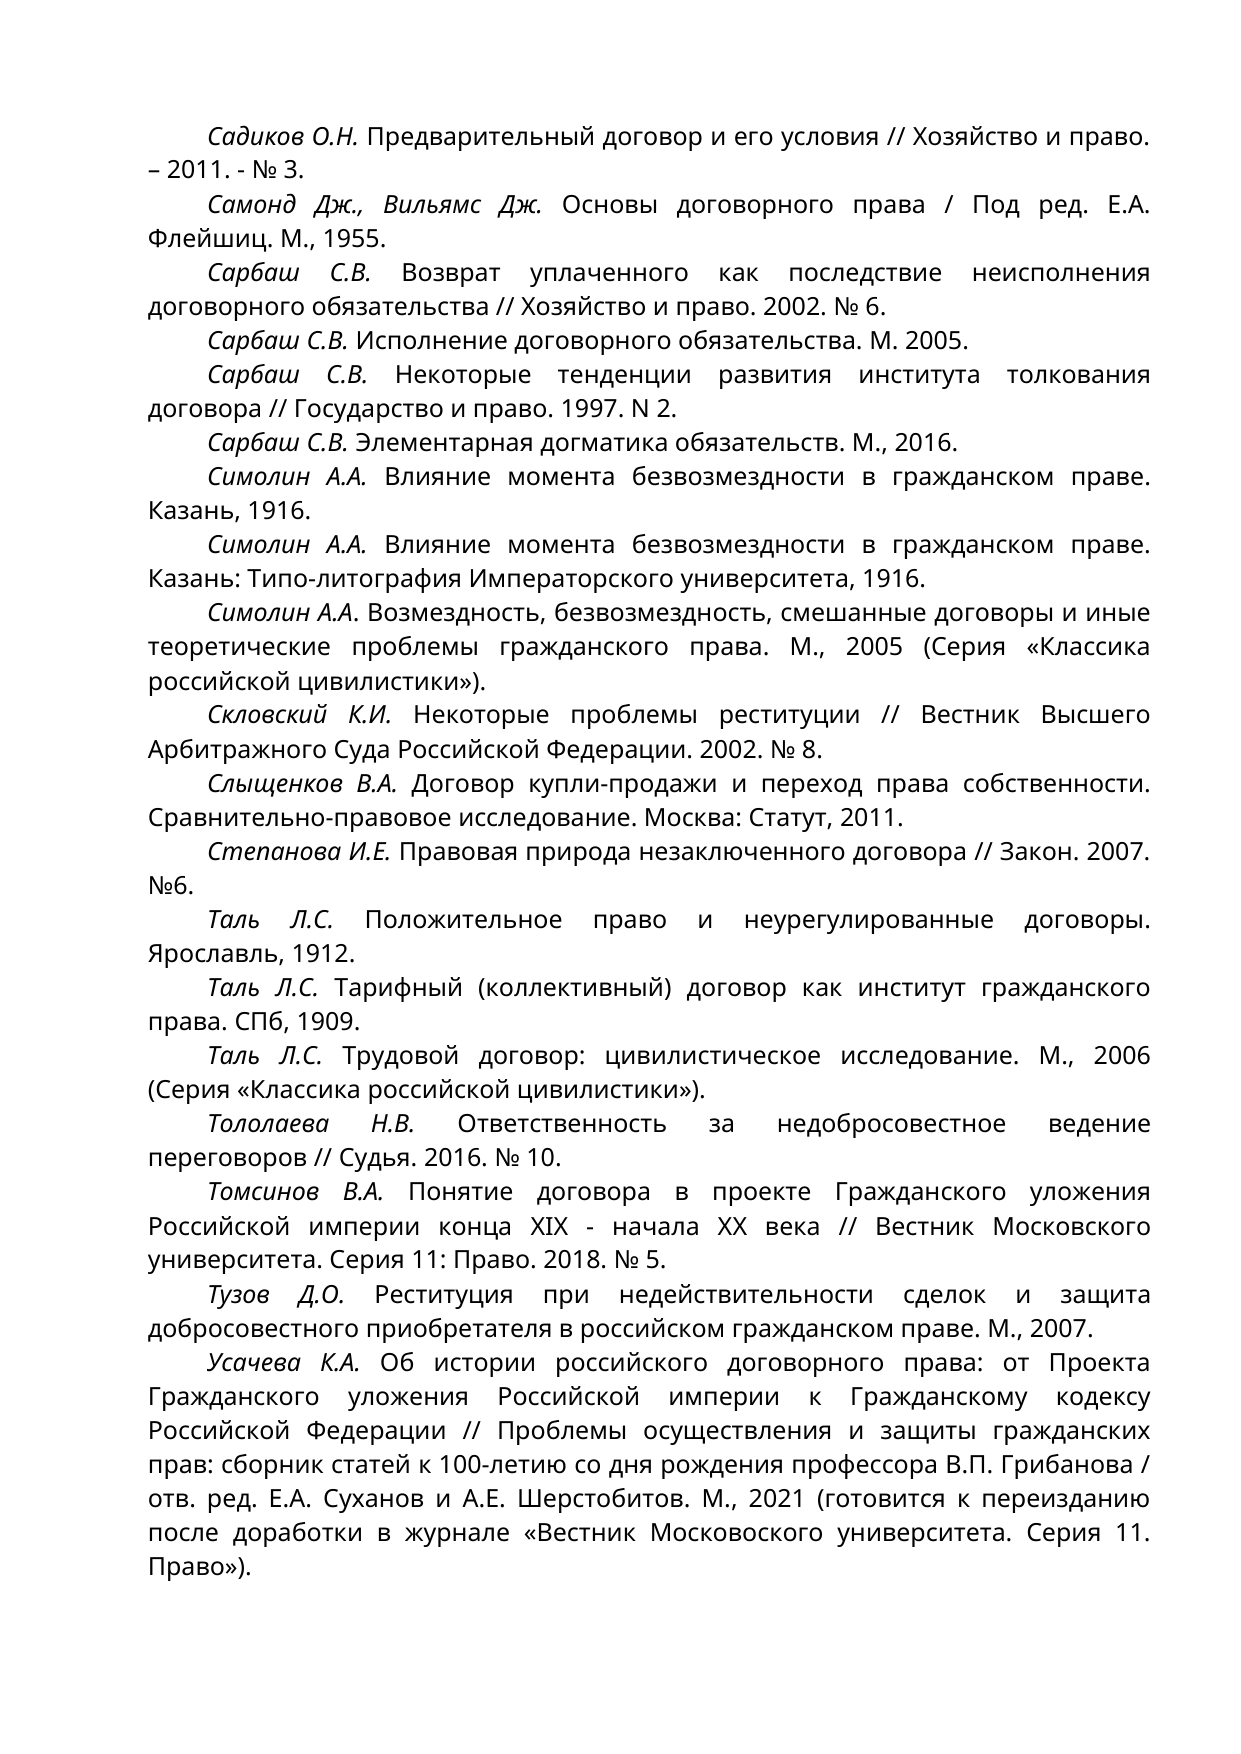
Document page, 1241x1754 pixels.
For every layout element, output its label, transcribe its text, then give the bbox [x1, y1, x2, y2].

text Степанова И.Е. Правовая природа незаключенного договора // Закон. 2007. №6. [148, 833, 1152, 902]
text Тололаева Н.В. Ответственность за недобросовестное ведение переговоров // Судья. 2016. № 10. [148, 1106, 1152, 1174]
text Сарбаш С.В. Некоторые тенденции развития института толкования договора // Государство и право. 1997. N 2. [148, 357, 1152, 425]
text Сарбаш С.В. Элементарная догматика обязательств. М., 2016. [148, 425, 1152, 459]
text Сарбаш С.В. Исполнение договорного обязательства. М. 2005. [148, 322, 1152, 357]
text Садиков О.Н. Предварительный договор и его условия // Хозяйство и право. – 2011. - № 3. [148, 118, 1152, 186]
text Симолин А.А. Влияние момента безвозмездности в гражданском праве. Казань, 1916. [148, 459, 1152, 527]
text Самонд Дж., Вильямс Дж. Основы договорного права / Под ред. Е.А. Флейшиц. М., 1955. [148, 186, 1152, 254]
text Скловский К.И. Некоторые проблемы реституции // Вестник Высшего Арбитражного Суда Российской Федерации. 2002. № 8. [148, 697, 1152, 765]
text Симолин А.А. Возмездность, безвозмездность, смешанные договоры и иные теоретические проблемы гражданского права. М., 2005 (Серия «Классика российской цивилистики»). [148, 595, 1152, 697]
text Симолин А.А. Влияние момента безвозмездности в гражданском праве. Казань: Типо-литография Императорского университета, 1916. [148, 527, 1152, 595]
text Томсинов В.А. Понятие договора в проекте Гражданского уложения Российской империи конца xix - начала ХХ века // Вестник Московского университета. Серия 11: Право. 2018. № 5. [148, 1174, 1152, 1276]
text Таль Л.С. Трудовой договор: цивилистическое исследование. М., 2006 (Серия «Классика российской цивилистики»). [148, 1038, 1152, 1106]
text Таль Л.С. Тарифный (коллективный) договор как институт гражданского права. СПб, 1909. [148, 970, 1152, 1038]
text Таль Л.С. Положительное право и неурегулированные договоры. Ярославль, 1912. [148, 902, 1152, 970]
text Слыщенков В.А. Договор купли-продажи и переход права собственности. Сравнительно-правовое исследование. Москва: Статут, 2011. [148, 765, 1152, 833]
text Усачева К.А. Об истории российского договорного права: от Проекта Гражданского уложения Российской империи к Гражданскому кодексу Российской Федерации // Проблемы осуществления и защиты гражданских прав: сборник статей к 100-летию со дня рождения профессора В.П. Грибанова / отв. ред. Е.А. Суханов и А.Е. Шерстобитов. М., 2021 (готовится к переизданию после доработки в журнале «Вестник Московоского университета. Серия 11. Право»). [148, 1344, 1152, 1583]
text Тузов Д.О. Реституция при недействительности сделок и защита добросовестного приобретателя в российском гражданском праве. М., 2007. [148, 1276, 1152, 1344]
text Сарбаш С.В. Возврат уплаченного как последствие неисполнения договорного обязательства // Хозяйство и право. 2002. № 6. [148, 254, 1152, 322]
